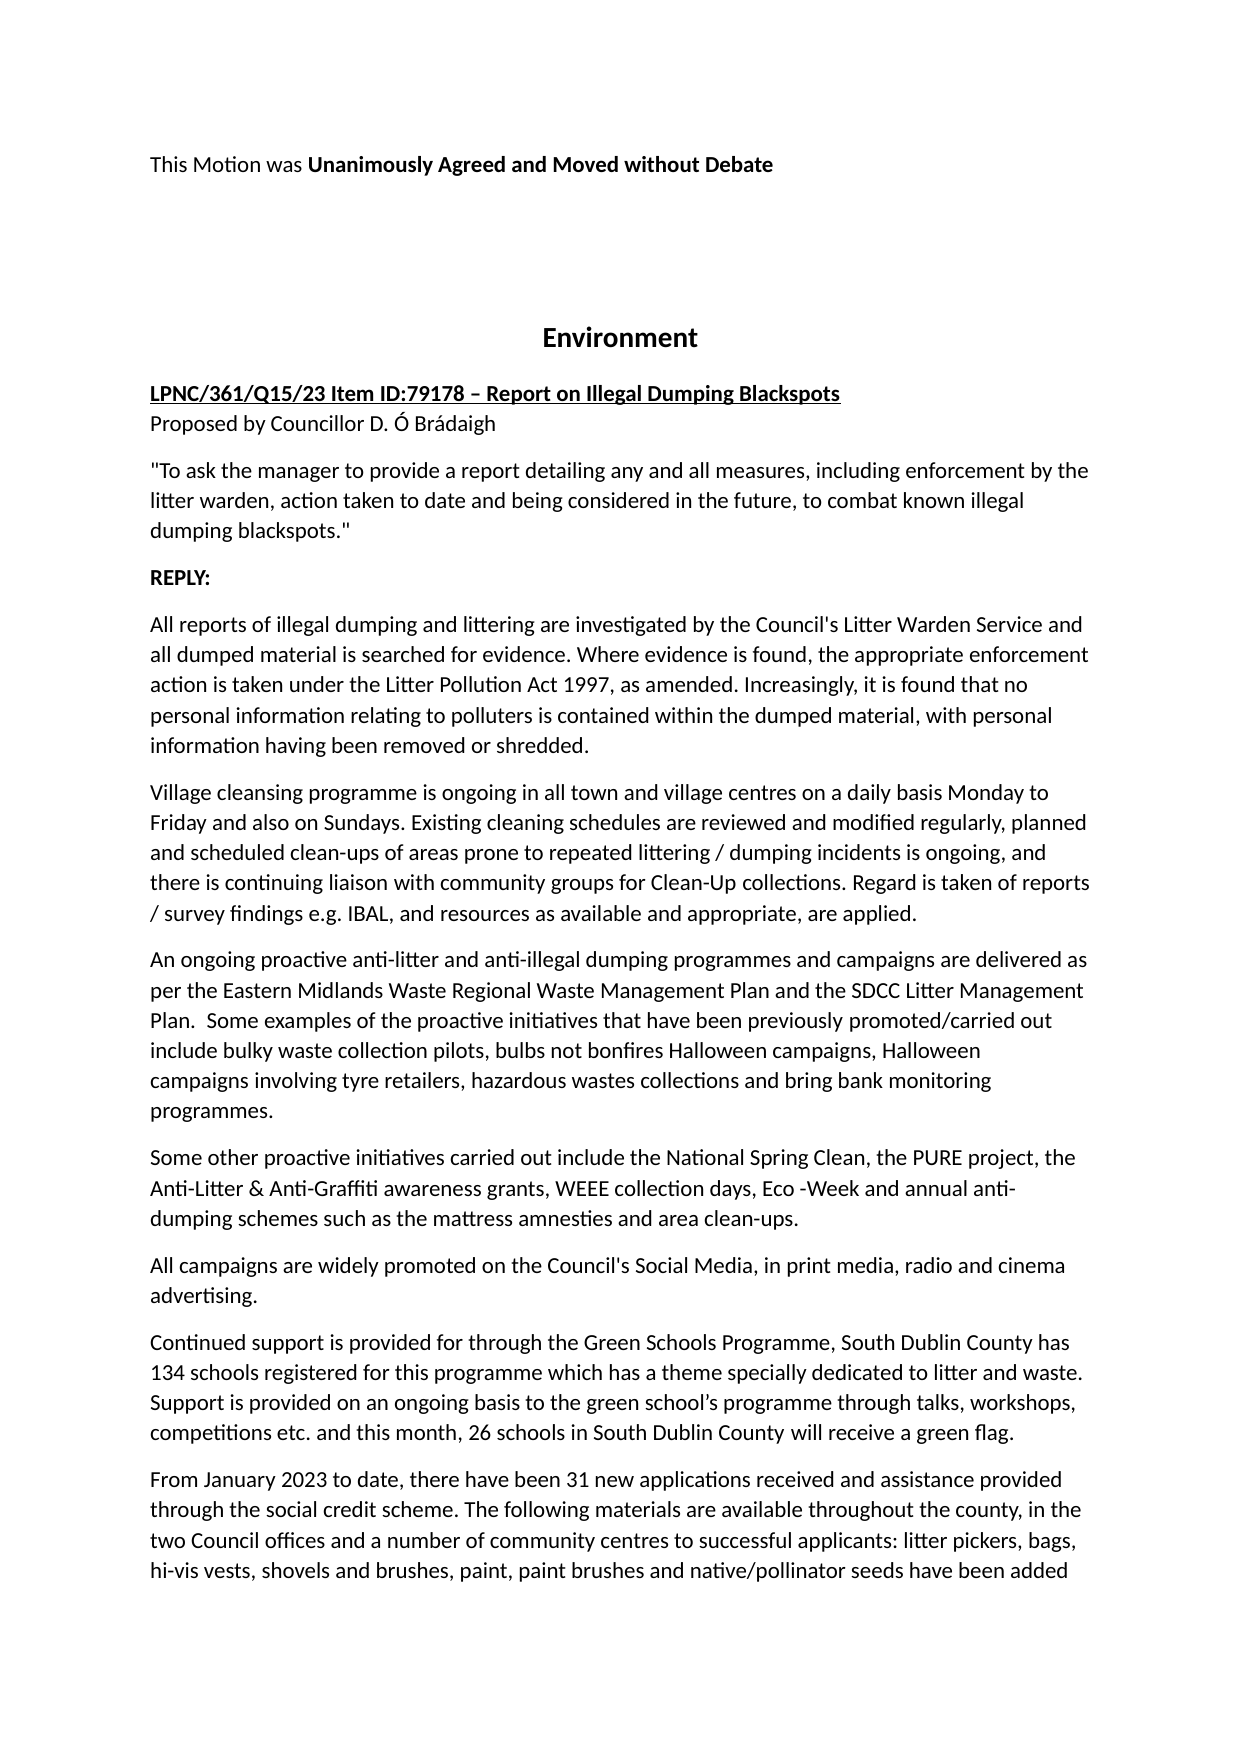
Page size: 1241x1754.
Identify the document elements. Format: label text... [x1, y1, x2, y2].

subtitle Environment [150, 319, 1090, 355]
text All campaigns are widely promoted on the Council's Social Media, in print media, radio and cinema advertising. [150, 1251, 1090, 1309]
text This Motion was Unanimously Agreed and Moved without Debate [150, 150, 1090, 178]
text Village cleansing programme is ongoing in all town and village centres on a daily basis Monday to Friday and also on Sundays. Existing cleaning schedules are reviewed and modified regularly, planned and scheduled clean-ups of areas prone to repeated littering / dumping incidents is ongoing, and there is continuing liaison with community groups for Clean-Up collections. Regard is taken of reports / survey findings e.g. IBAL, and resources as available and appropriate, are applied. [150, 778, 1090, 927]
text Continued support is provided for through the Green Schools Programme, South Dublin County has 134 schools registered for this programme which has a theme specially dedicated to litter and waste. Support is provided on an ongoing basis to the green school’s programme through talks, workshops, competitions etc. and this month, 26 schools in South Dublin County will receive a green flag. [150, 1328, 1090, 1446]
text "To ask the manager to provide a report detailing any and all measures, including enforcement by the litter warden, action taken to date and being considered in the future, to combat known illegal dumping blackspots." [150, 456, 1090, 544]
subtitle LPNC/361/Q15/23 Item ID:79178 – Report on Illegal Dumping Blackspots [150, 379, 1090, 407]
text Some other proactive initiatives carried out include the National Spring Clean, the PURE project, the Anti-Litter & Anti-Graffiti awareness grants, WEEE collection days, Eco -Week and annual anti-dumping schemes such as the mattress amnesties and area clean-ups. [150, 1143, 1090, 1232]
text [150, 1465, 1090, 1584]
text REPLY: [150, 563, 1090, 591]
text Proposed by Councillor D. Ó Brádaigh [150, 409, 1090, 437]
text An ongoing proactive anti-litter and anti-illegal dumping programmes and campaigns are delivered as per the Eastern Midlands Waste Regional Waste Management Plan and the SDCC Litter Management Plan. Some examples of the proactive initiatives that have been previously promoted/carried out include bulky waste collection pilots, bulbs not bonfires Halloween campaigns, Halloween campaigns involving tyre retailers, hazardous wastes collections and bring bank monitoring programmes. [150, 946, 1090, 1124]
text All reports of illegal dumping and littering are investigated by the Council's Litter Warden Service and all dumped material is searched for evidence. Where evidence is found, the appropriate enforcement action is taken under the Litter Pollution Act 1997, as amended. Increasingly, it is found that no personal information relating to polluters is contained within the dumped material, with personal information having been removed or shredded. [150, 610, 1090, 759]
